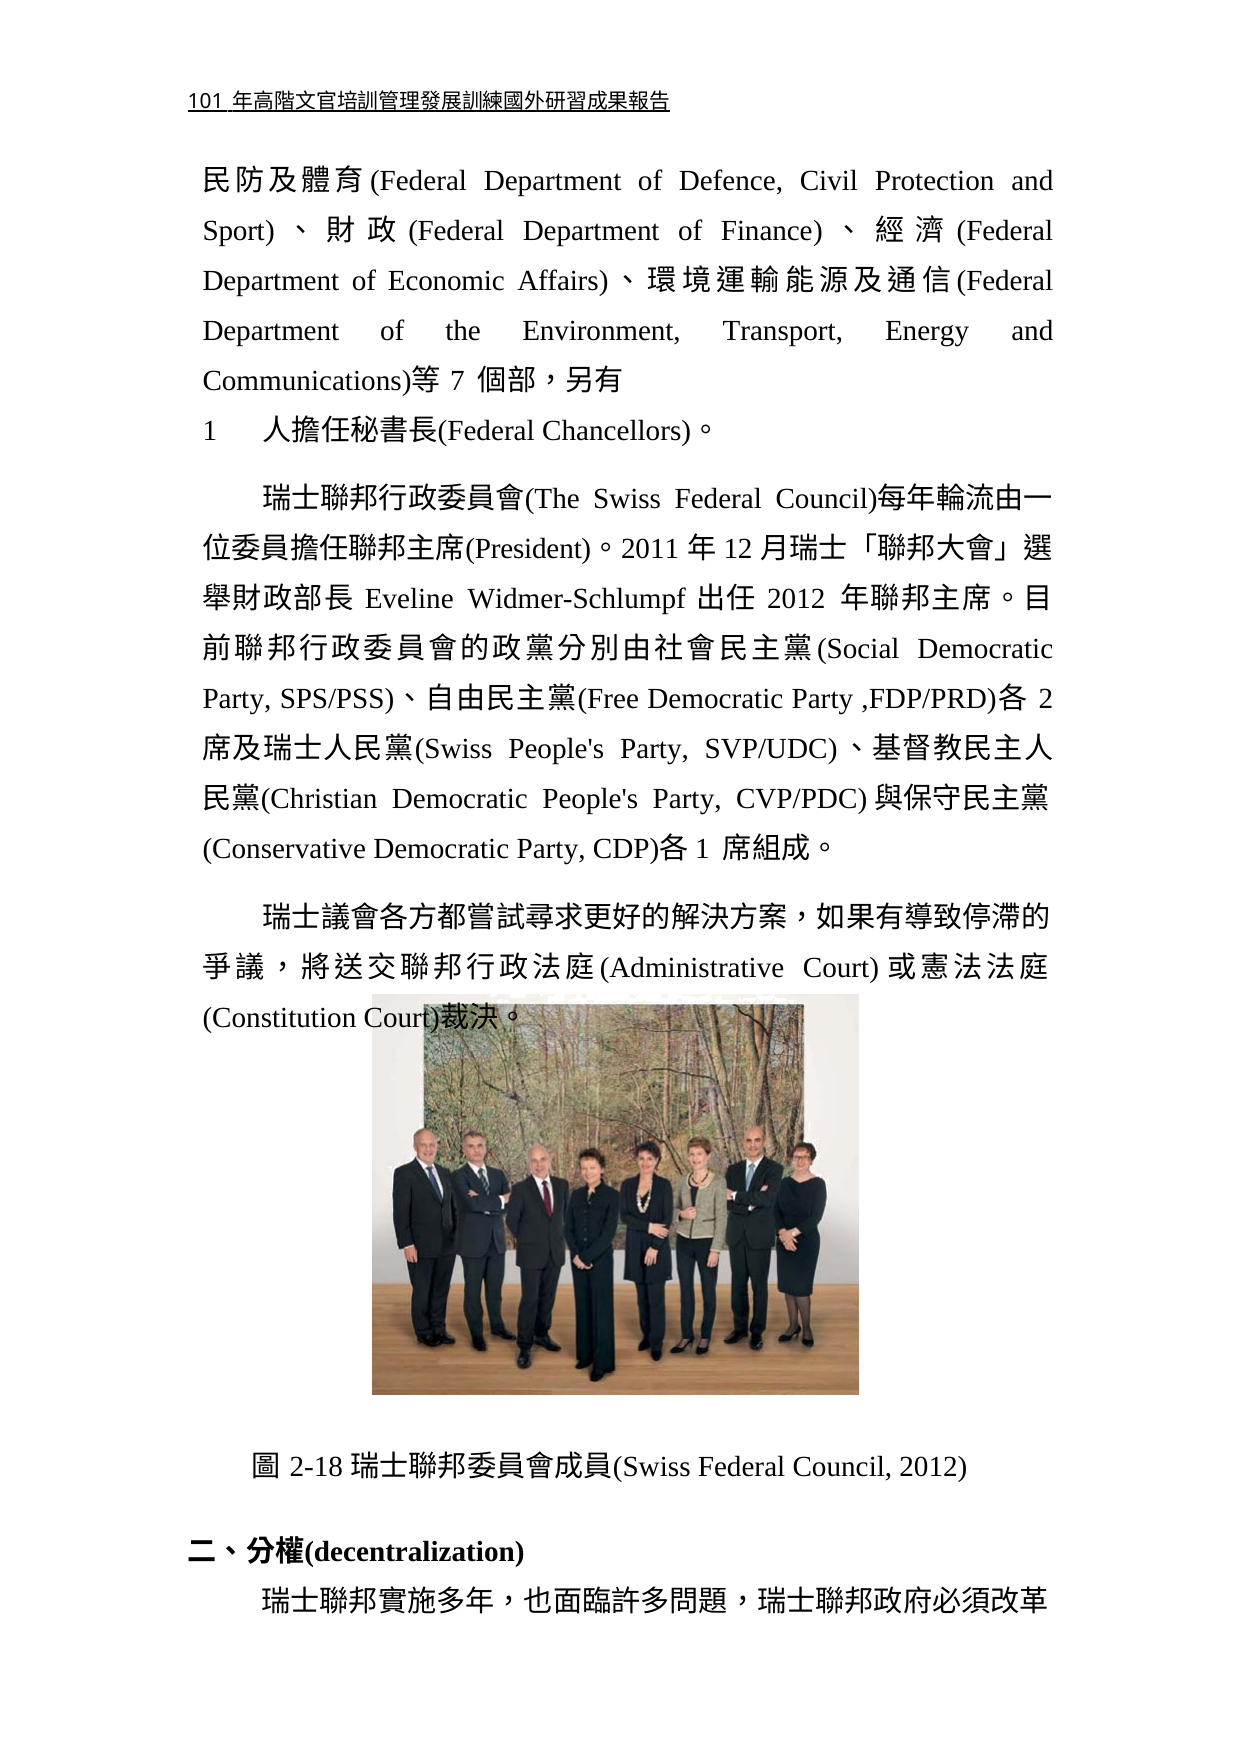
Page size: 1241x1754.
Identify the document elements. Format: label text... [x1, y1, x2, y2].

picture [372, 1037, 859, 1395]
text 爭議，將送交聯邦行政法庭(Administrative Court)或憲法法庭(Constitution Court)裁決。 [202, 937, 1053, 1037]
text 位委員擔任聯邦主席(President)。2011 年 12 月瑞士「聯邦大會」選 舉財政部長Eveline Widmer-Schlumpf 出任2012年聯邦主席。目前聯邦行政委員會的政黨分別由社會民主黨(Social Democratic Party, SPS/PSS)、自由民主黨(Free Democratic Party ,FDP/PRD)各2席及瑞士人民黨(Swiss People's Party, SVP/UDC)、基督教民主人民黨(Christian Democratic People's Party, CVP/PDC)與保守民主黨 (Conservative Democratic Party, CDP)各 1席組成。 [202, 519, 1053, 869]
text 二、分權(decentralization) [187, 1532, 1053, 1568]
text 瑞士聯邦行政委員會(The Swiss Federal Council)每年輪流由一 [262, 479, 1053, 516]
text 瑞士聯邦實施多年，也面臨許多問題，瑞士聯邦政府必須改革 [261, 1582, 1053, 1618]
text 101年高階文官培訓管理發展訓練國外研習成果報告 [187, 87, 1053, 113]
list 人擔任秘書長(Federal Chancellors)。 [202, 411, 1053, 447]
text 圖2-18 瑞士聯邦委員會成員(Swiss Federal Council, 2012) [251, 1447, 1053, 1484]
text 瑞士議會各方都嘗試尋求更好的解決方案，如果有導致停滯的 [262, 898, 1053, 935]
text 民防及體育(Federal Department of Defence, Civil Protection and Sport)、財政(Federal Department of Finance)、經濟(Federal Department of Economic Affairs)、環境運輸能源及通信(Federal Department of the Environment, Transport, Energy and Communications)等7個部，另有 [202, 150, 1053, 400]
